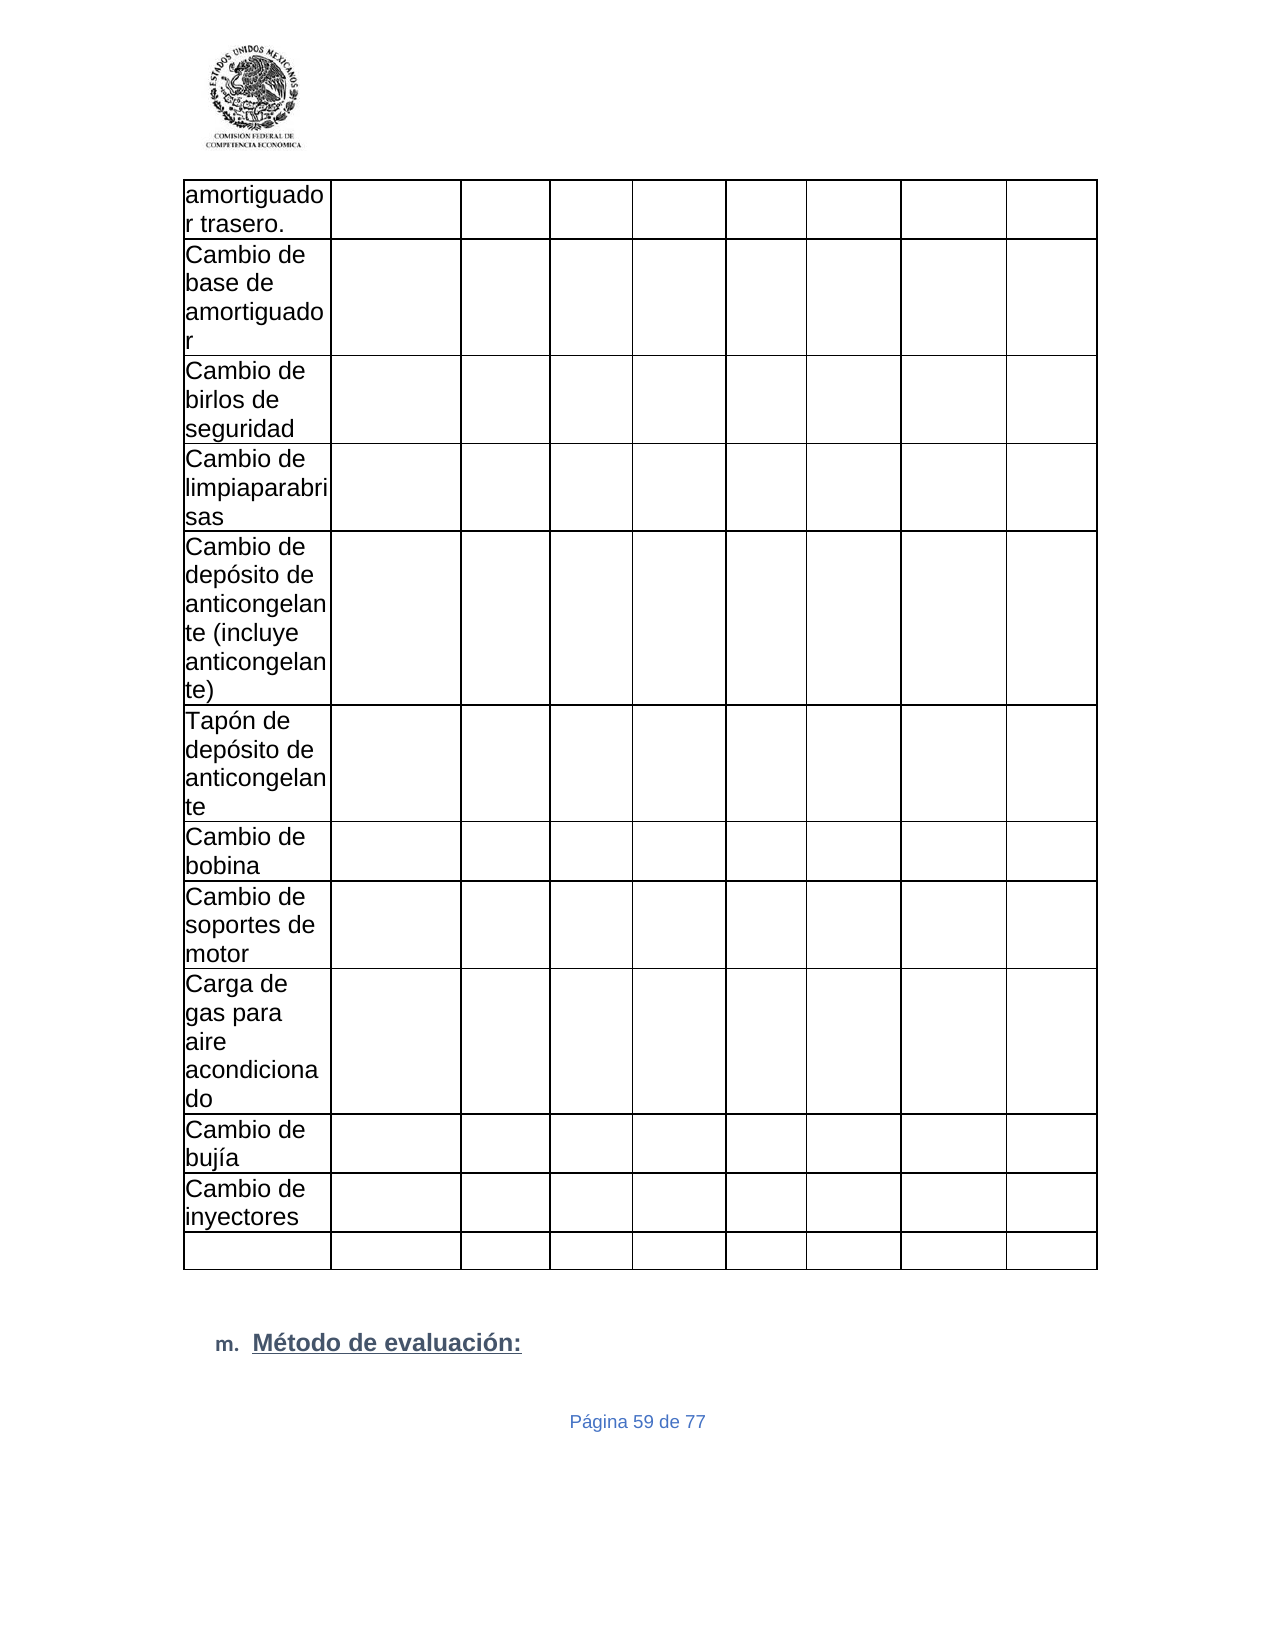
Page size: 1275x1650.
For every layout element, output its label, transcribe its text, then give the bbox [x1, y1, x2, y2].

table_cell [633, 882, 725, 968]
table_cell [807, 1174, 900, 1231]
table_cell [902, 1115, 1006, 1172]
table_cell [462, 706, 549, 821]
table_cell [727, 444, 806, 530]
table_cell Cambio de bobina [185, 822, 330, 880]
table_cell [551, 1233, 632, 1269]
table_cell [727, 1115, 806, 1172]
table_cell [727, 822, 806, 880]
table_cell [727, 181, 806, 238]
table_cell [807, 1115, 900, 1172]
table_cell [332, 822, 460, 880]
table_cell [633, 969, 725, 1113]
table_cell [902, 1233, 1006, 1269]
table_cell [332, 1115, 460, 1172]
table_cell [332, 532, 460, 704]
table_cell [727, 356, 806, 442]
table_cell [807, 444, 900, 530]
table_cell [332, 969, 460, 1113]
table_cell [633, 706, 725, 821]
table_cell [633, 1174, 725, 1231]
table_cell [807, 532, 900, 704]
table_cell [1007, 706, 1096, 821]
table_cell [551, 181, 632, 238]
table_cell [902, 822, 1006, 880]
table_cell [727, 969, 806, 1113]
table_cell [633, 181, 725, 238]
table_cell [902, 969, 1006, 1113]
table_cell [633, 240, 725, 354]
table_cell [633, 444, 725, 530]
table_cell [332, 706, 460, 821]
table_cell [902, 356, 1006, 442]
table_cell [902, 240, 1006, 354]
table_cell [1007, 532, 1096, 704]
table_cell Cambio de soportes de motor [185, 882, 330, 968]
table_cell [462, 822, 549, 880]
table_cell [633, 1233, 725, 1269]
table_cell [1007, 1233, 1096, 1269]
table_cell [551, 706, 632, 821]
table_cell [551, 1174, 632, 1231]
table_cell [332, 1174, 460, 1231]
table_cell [807, 882, 900, 968]
table_cell [1007, 240, 1096, 354]
table_cell [332, 1233, 460, 1269]
table_cell [551, 532, 632, 704]
table_cell [332, 444, 460, 530]
table_cell [727, 706, 806, 821]
table_cell [727, 532, 806, 704]
table_cell [807, 181, 900, 238]
table_cell [727, 882, 806, 968]
table_cell [462, 882, 549, 968]
table_cell [1007, 882, 1096, 968]
table_cell [462, 1115, 549, 1172]
table_cell [807, 240, 900, 354]
table_cell [1007, 181, 1096, 238]
table_cell Cambio de birlos de seguridad [185, 356, 330, 442]
table_cell [1007, 444, 1096, 530]
list Método de evaluación: [215, 1328, 1098, 1357]
table_cell [807, 706, 900, 821]
table_cell [1007, 969, 1096, 1113]
table_cell [727, 1174, 806, 1231]
table_cell [551, 1115, 632, 1172]
table_cell [902, 532, 1006, 704]
table_cell [462, 181, 549, 238]
table_cell [1007, 1174, 1096, 1231]
table_cell [551, 822, 632, 880]
table_cell [551, 444, 632, 530]
table_cell Cambio de inyectores [185, 1174, 330, 1231]
table_cell Cambio de limpiaparabrisas [185, 444, 330, 530]
table_cell [902, 706, 1006, 821]
table_cell [332, 882, 460, 968]
table_cell [462, 444, 549, 530]
table_cell Tapón de depósito de anticongelante [185, 706, 330, 821]
table_cell [902, 1174, 1006, 1231]
table_cell [462, 356, 549, 442]
table_cell [332, 240, 460, 354]
table_cell [1007, 1115, 1096, 1172]
table_cell [633, 1115, 725, 1172]
table_cell [462, 240, 549, 354]
table_cell [633, 822, 725, 880]
table_cell [902, 444, 1006, 530]
table_cell [727, 240, 806, 354]
table_cell Cambio de depósito de anticongelante (incluye anticongelante) [185, 532, 330, 704]
table_cell [807, 969, 900, 1113]
table_cell [551, 356, 632, 442]
table_cell Cambio de amortiguador trasero. [185, 181, 330, 238]
table_cell [633, 532, 725, 704]
table_cell [332, 356, 460, 442]
table_cell [902, 181, 1006, 238]
table_cell [551, 969, 632, 1113]
table_cell [807, 1233, 900, 1269]
table_cell [462, 1174, 549, 1231]
table_cell [633, 356, 725, 442]
table_cell [807, 822, 900, 880]
table_cell [462, 969, 549, 1113]
table_cell [807, 356, 900, 442]
table_cell [462, 532, 549, 704]
table_cell Carga de gas para aire acondicionado [185, 969, 330, 1113]
table_cell [1007, 822, 1096, 880]
table_cell [902, 882, 1006, 968]
picture [188, 45, 322, 151]
table_cell [332, 181, 460, 238]
table_cell [462, 1233, 549, 1269]
table_cell Cambio de bujía [185, 1115, 330, 1172]
table_cell Cambio de base de amortiguador [185, 240, 330, 354]
table_cell [551, 882, 632, 968]
table_cell [551, 240, 632, 354]
table_cell [1007, 356, 1096, 442]
table_cell [185, 1233, 330, 1269]
table_cell [727, 1233, 806, 1269]
